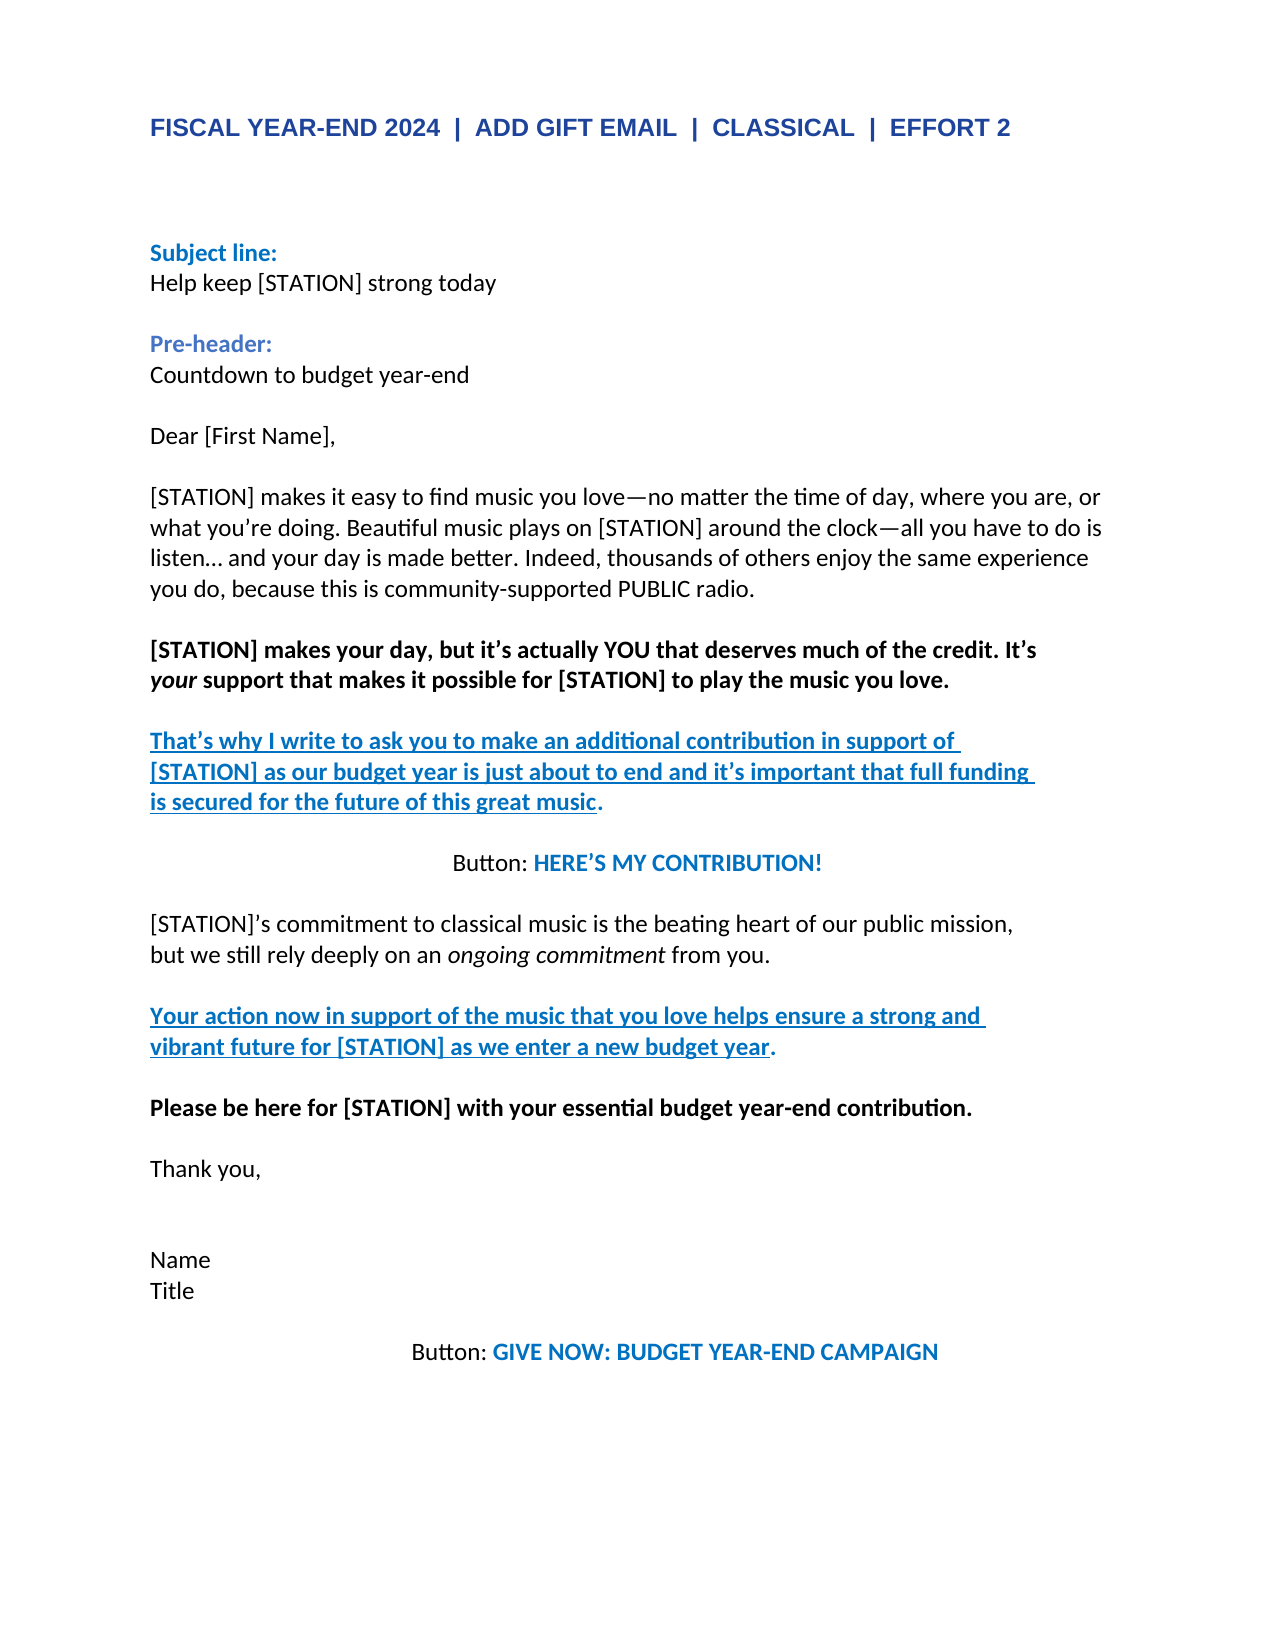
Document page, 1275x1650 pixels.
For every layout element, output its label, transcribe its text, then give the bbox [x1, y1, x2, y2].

text Help keep [STATION] strong today [150, 268, 1125, 298]
text Button: GIVE NOW: BUDGET YEAR-END CAMPAIGN [225, 1336, 1125, 1366]
text Pre-header: [150, 329, 1125, 359]
text Name [150, 1244, 1125, 1275]
text [STATION] makes your day, but it’s actually YOU that deserves much of the credit. It’s your support that makes it possible for [STATION] to play the music you love. [150, 634, 1050, 695]
text [STATION]’s commitment to classical music is the beating heart of our public mission, but we still rely deeply on an ongoing commitment from you. [150, 908, 1050, 969]
text FISCAL YEAR-END 2024 | ADD GIFT EMAIL | CLASSICAL | EFFORT 2 [150, 112, 1125, 141]
text That’s why I write to ask you to make an additional contribution in support of [STATION] as our budget year is just about to end and it’s important that full funding is secured for the future of this great music. [150, 725, 1050, 817]
text Please be here for [STATION] with your essential budget year-end contribution. [150, 1092, 1125, 1122]
text Title [150, 1275, 1125, 1305]
text Countdown to budget year-end [150, 359, 1125, 390]
text [STATION] makes it easy to find music you love—no matter the time of day, where you are, or what you’re doing. Beautiful music plays on [STATION] around the clock—all you have to do is listen… and your day is made better. Indeed, thousands of others enjoy the same experience you do, because this is community-supported PUBLIC radio. [150, 481, 1125, 603]
text Dear [First Name], [150, 420, 1125, 451]
text Subject line: [150, 237, 1125, 268]
text Your action now in support of the music that you love helps ensure a strong and vibrant future for [STATION] as we enter a new budget year. [150, 1000, 1050, 1061]
text Button: HERE’S MY CONTRIBUTION! [150, 847, 1125, 878]
text Thank you, [150, 1153, 1125, 1183]
